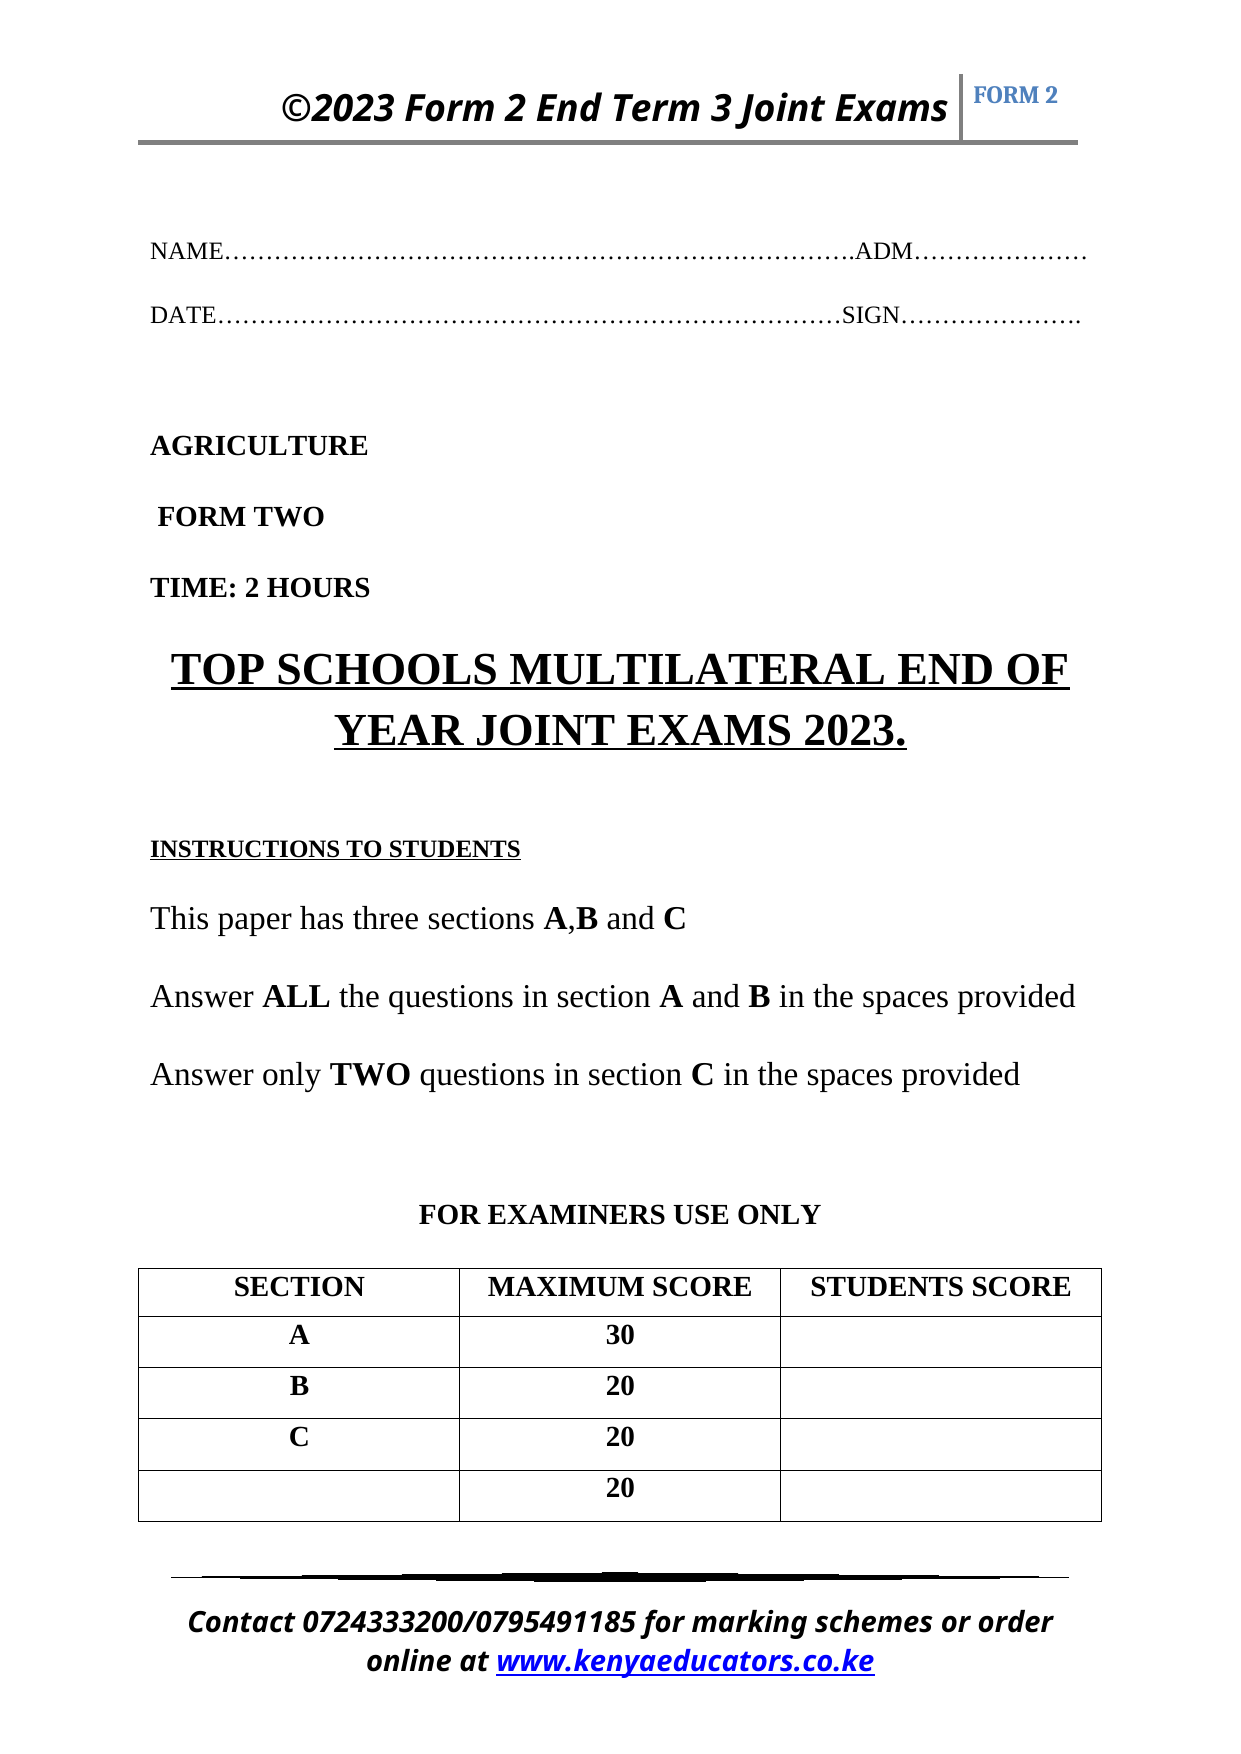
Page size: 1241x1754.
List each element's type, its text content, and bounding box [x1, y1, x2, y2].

table_cell 20 [460, 1471, 780, 1521]
table_header STUDENTS SCORE [781, 1269, 1101, 1316]
text TOP SCHOOLS MULTILATERAL END OF YEAR JOINT EXAMS 2023. [150, 642, 1090, 755]
table_cell 30 [460, 1317, 780, 1367]
text FORM TWO [150, 499, 1090, 533]
text NAME………………………………………………………………….ADM………………… [150, 236, 1090, 265]
text FOR EXAMINERS USE ONLY [150, 1197, 1090, 1230]
text This paper has three sections A,B and C [150, 898, 1090, 936]
table_cell [781, 1419, 1101, 1469]
table_header SECTION [139, 1269, 459, 1316]
text Answer ALL the questions in section A and B in the spaces provided [150, 976, 1090, 1014]
text Answer only TWO questions in section C in the spaces provided [150, 1054, 1090, 1093]
table_cell [781, 1317, 1101, 1367]
table_cell A [139, 1317, 459, 1367]
table_cell [781, 1368, 1101, 1418]
table_cell B [139, 1368, 459, 1418]
table_cell C [139, 1419, 459, 1469]
text AGRICULTURE [150, 428, 1090, 462]
text TIME: 2 HOURS [150, 571, 1090, 604]
table_header MAXIMUM SCORE [460, 1269, 780, 1316]
text INSTRUCTIONS TO STUDENTS [150, 834, 1090, 863]
table_cell 20 [460, 1419, 780, 1469]
table_cell 20 [460, 1368, 780, 1418]
table_cell [139, 1471, 459, 1521]
text DATE…………………………………………………………………SIGN…………………. [150, 300, 1090, 329]
table_cell [781, 1471, 1101, 1521]
